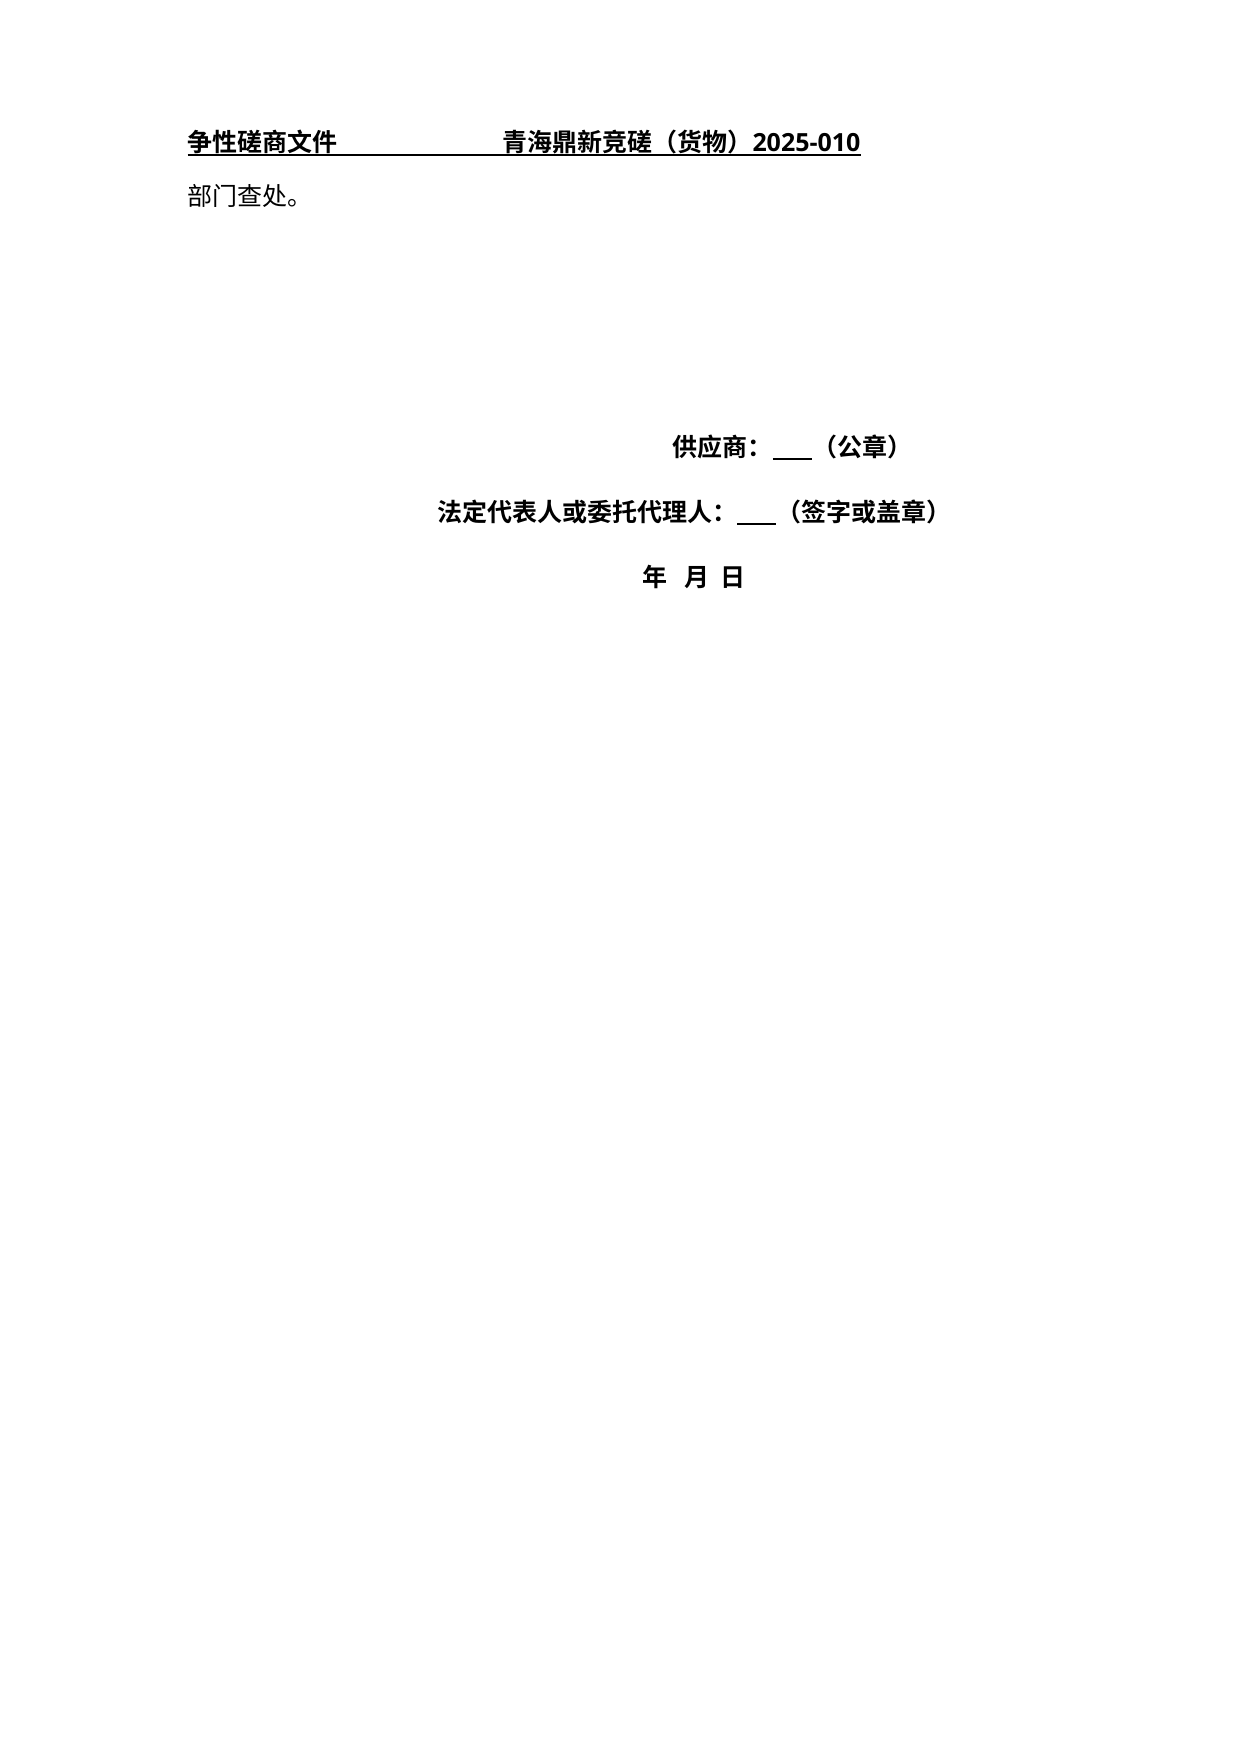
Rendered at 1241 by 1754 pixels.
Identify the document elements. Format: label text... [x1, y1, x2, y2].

text 供应商： （公章） [187, 413, 1003, 478]
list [187, 162, 1053, 227]
text 法定代表人或委托代理人： （签字或盖章） [187, 478, 1053, 543]
text 年 月 日 [187, 543, 1053, 608]
